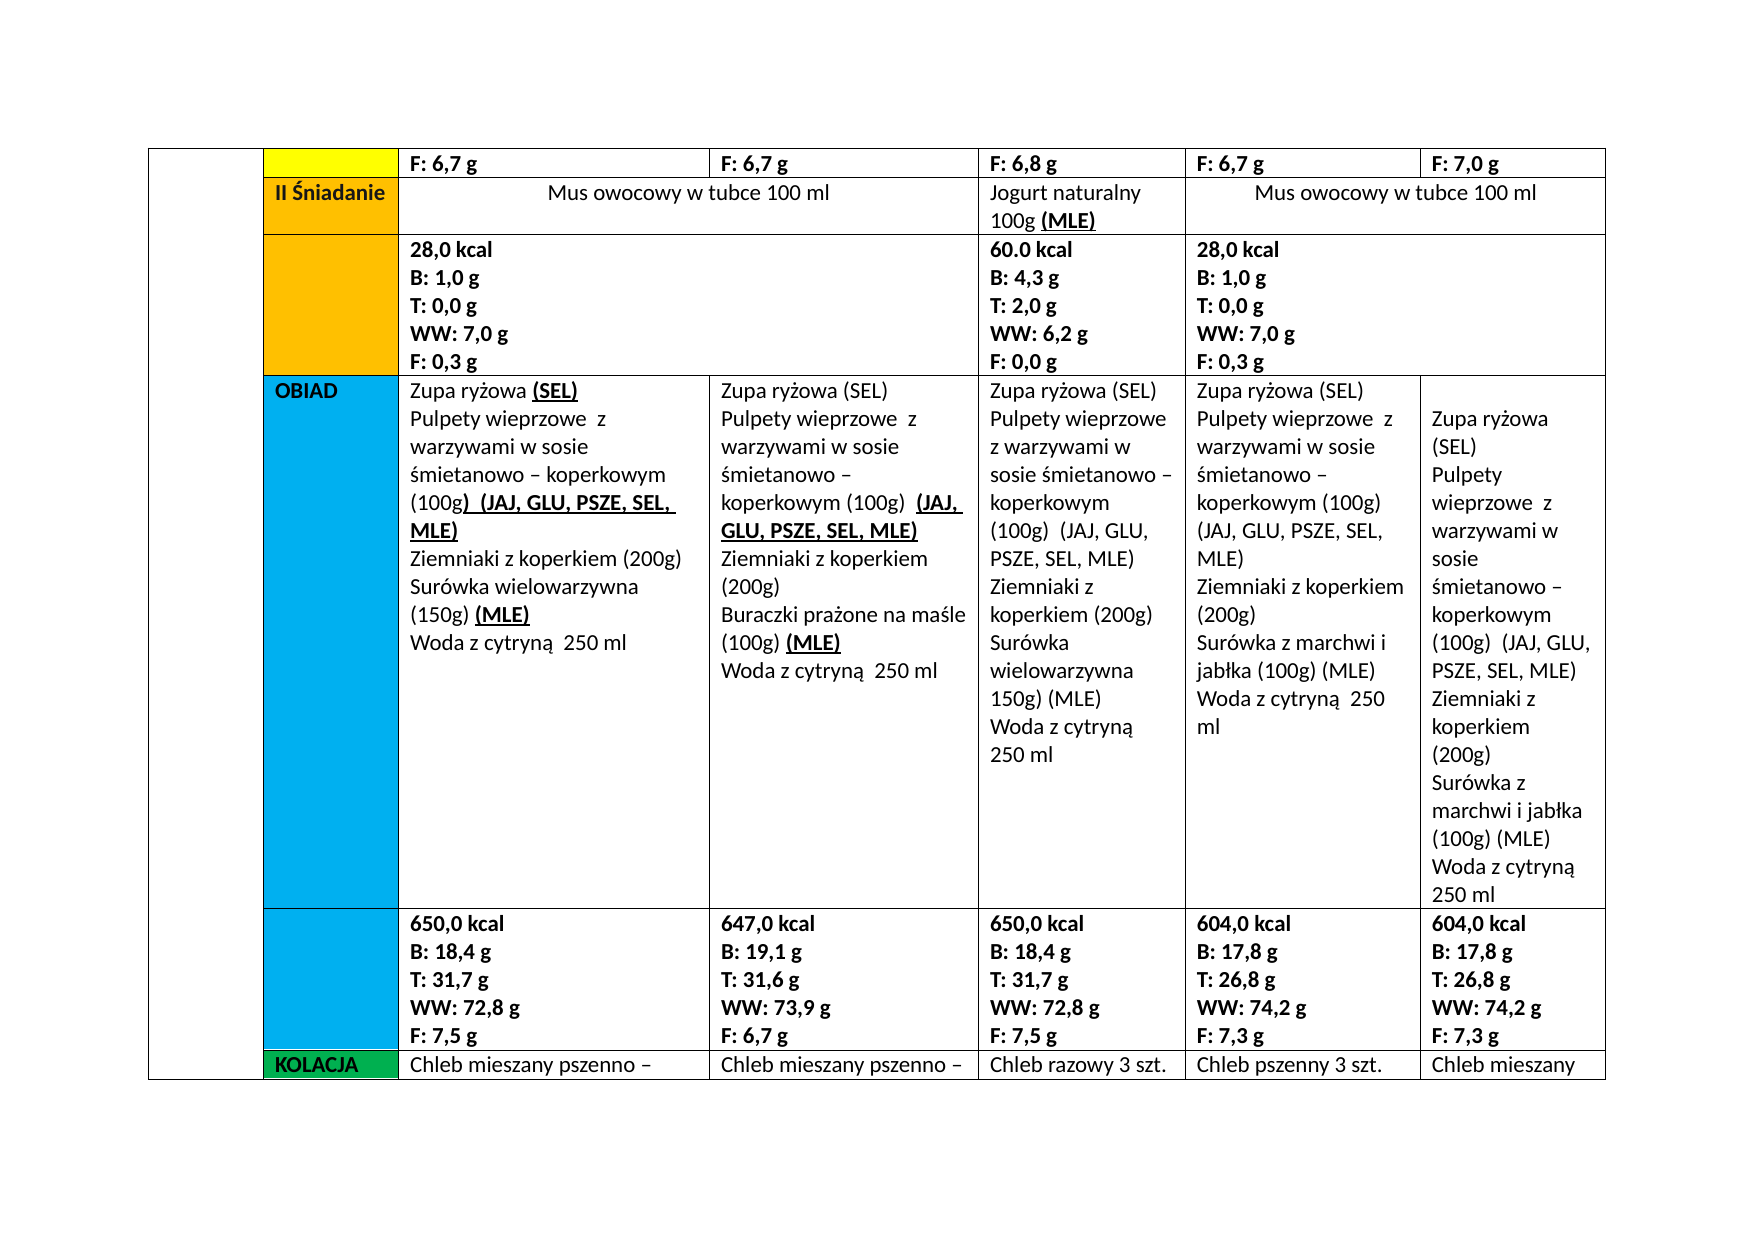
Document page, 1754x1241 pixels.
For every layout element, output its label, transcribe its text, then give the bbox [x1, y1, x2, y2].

table_cell [264, 149, 398, 177]
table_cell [1421, 149, 1605, 177]
table_cell 647,0 kcal B: 19,1 g T: 31,6 g WW: 73,9 g F: 6,7 g [710, 909, 978, 1049]
table_cell 60.0 kcal B: 4,3 g T: 2,0 g WW: 6,2 g F: 0,0 g [979, 235, 1185, 375]
table_cell Zupa ryżowa (SEL) Pulpety wieprzowe z warzywami w sosie śmietanowo – koperkowym (100g) (JAJ, GLU, PSZE, SEL, MLE) Ziemniaki z koperkiem (200g) Buraczki prażone na maśle (100g) (MLE) Woda z cytryną 250 ml [710, 376, 978, 908]
table_cell Zupa ryżowa (SEL) Pulpety wieprzowe z warzywami w sosie śmietanowo – koperkowym (100g) (JAJ, GLU, PSZE, SEL, MLE) Ziemniaki z koperkiem (200g) Surówka wielowarzywna 150g) (MLE) Woda z cytryną 250 ml [979, 376, 1185, 908]
table_cell 604,0 kcal B: 17,8 g T: 26,8 g WW: 74,2 g F: 7,3 g [1186, 909, 1420, 1049]
table_cell KOLACJA [264, 1051, 398, 1078]
table_cell II Śniadanie [264, 178, 398, 234]
table_cell Mus owocowy w tubce 100 ml [399, 178, 978, 234]
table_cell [399, 1051, 709, 1078]
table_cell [1186, 1051, 1420, 1078]
table_cell 28,0 kcal B: 1,0 g T: 0,0 g WW: 7,0 g F: 0,3 g [1186, 235, 1605, 375]
table_cell OBIAD [264, 376, 398, 908]
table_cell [710, 1051, 978, 1078]
table_cell Zupa ryżowa (SEL) Pulpety wieprzowe z warzywami w sosie śmietanowo – koperkowym (100g) (JAJ, GLU, PSZE, SEL, MLE) Ziemniaki z koperkiem (200g) Surówka z marchwi i jabłka (100g) (MLE) Woda z cytryną 250 ml [1186, 376, 1420, 908]
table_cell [399, 149, 709, 177]
table_cell Jogurt naturalny 100g (MLE) [979, 178, 1185, 234]
table_cell Zupa ryżowa (SEL) Pulpety wieprzowe z warzywami w sosie śmietanowo – koperkowym (100g) (JAJ, GLU, PSZE, SEL, MLE) Ziemniaki z koperkiem (200g) Surówka z marchwi i jabłka (100g) (MLE) Woda z cytryną 250 ml [1421, 376, 1605, 908]
table_cell 650,0 kcal B: 18,4 g T: 31,7 g WW: 72,8 g F: 7,5 g [979, 909, 1185, 1049]
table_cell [979, 149, 1185, 177]
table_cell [710, 149, 978, 177]
table_cell Mus owocowy w tubce 100 ml [1186, 178, 1605, 234]
table_cell 604,0 kcal B: 17,8 g T: 26,8 g WW: 74,2 g F: 7,3 g [1421, 909, 1605, 1049]
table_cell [1186, 149, 1420, 177]
table_cell [264, 235, 398, 375]
table_cell 650,0 kcal B: 18,4 g T: 31,7 g WW: 72,8 g F: 7,5 g [399, 909, 709, 1049]
table_cell Zupa ryżowa (SEL) Pulpety wieprzowe z warzywami w sosie śmietanowo – koperkowym (100g) (JAJ, GLU, PSZE, SEL, MLE) Ziemniaki z koperkiem (200g) Surówka wielowarzywna (150g) (MLE) Woda z cytryną 250 ml [399, 376, 709, 908]
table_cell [1421, 1051, 1605, 1078]
table_cell [264, 909, 398, 1049]
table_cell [979, 1051, 1185, 1078]
table_cell 28,0 kcal B: 1,0 g T: 0,0 g WW: 7,0 g F: 0,3 g [399, 235, 978, 375]
